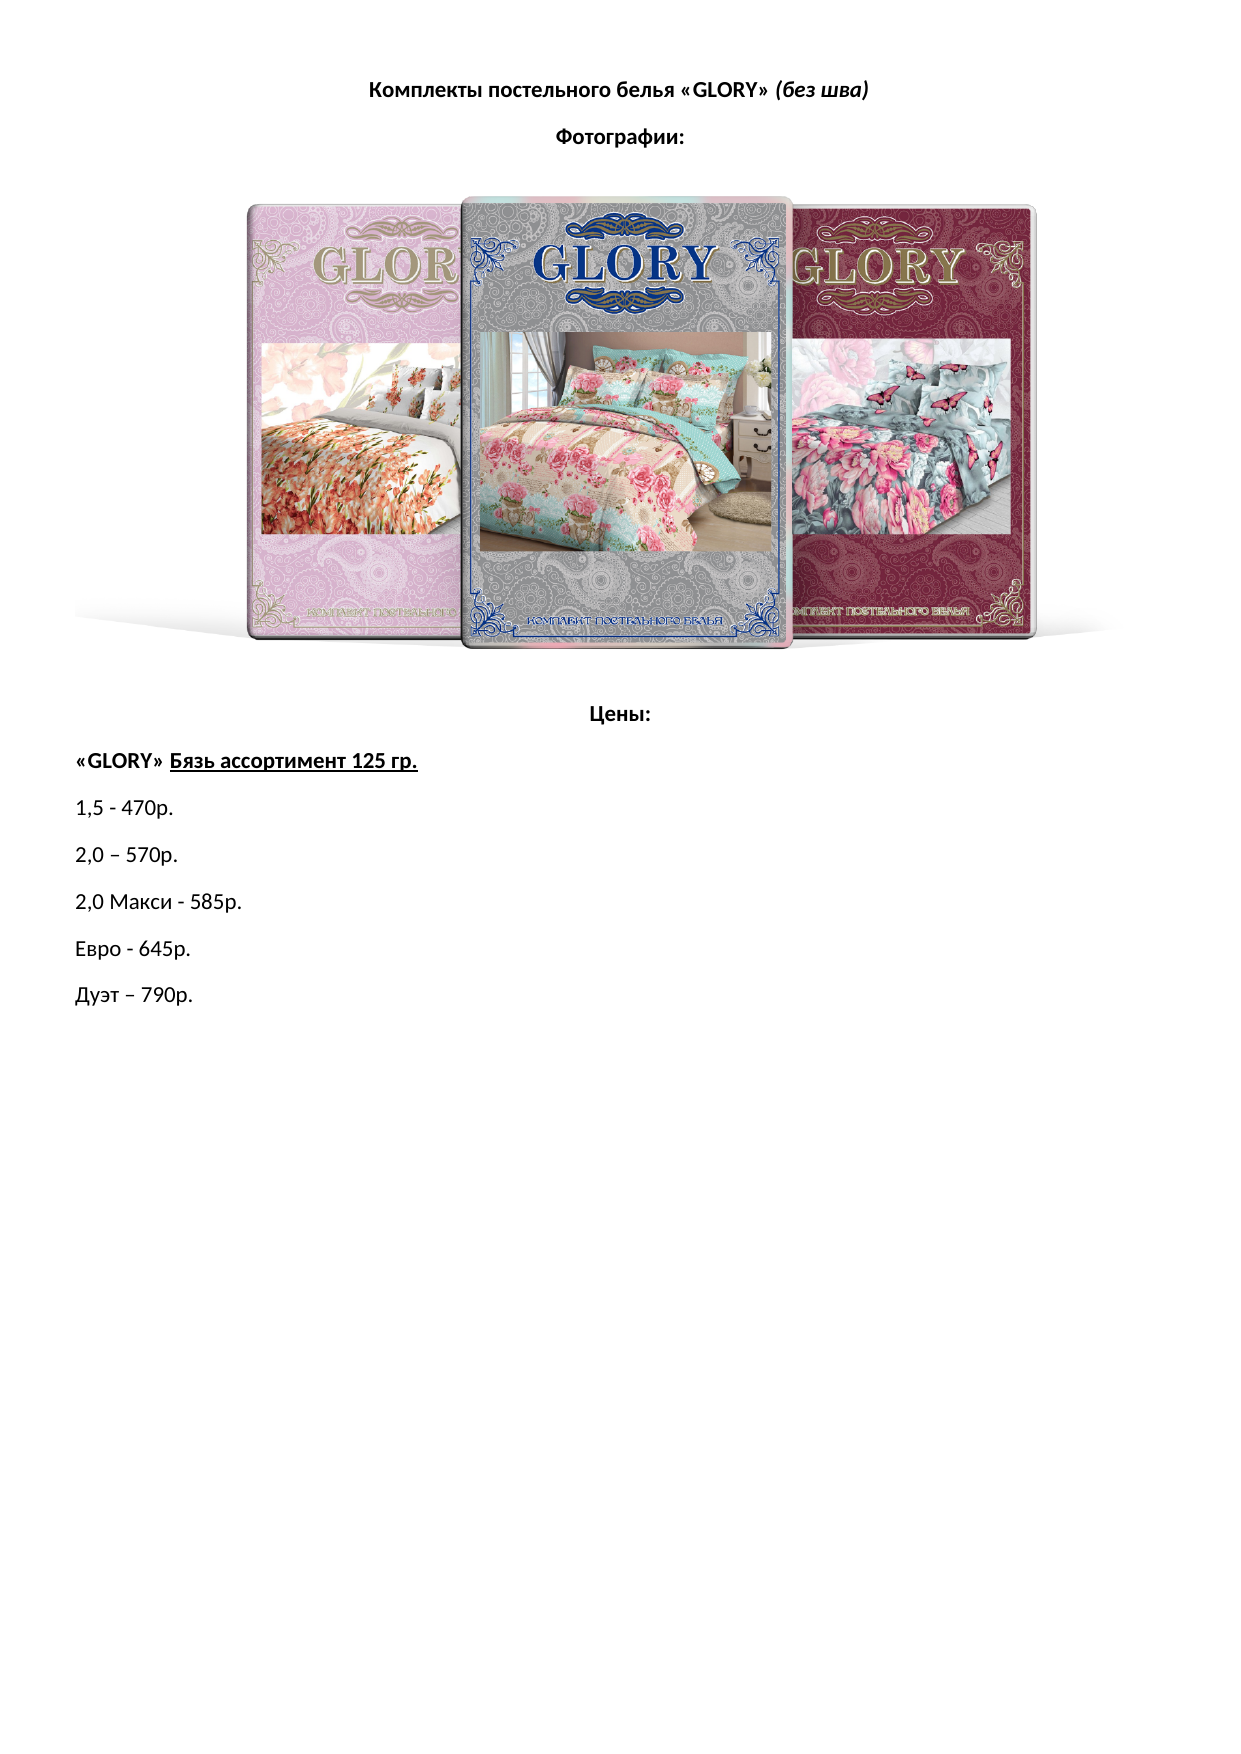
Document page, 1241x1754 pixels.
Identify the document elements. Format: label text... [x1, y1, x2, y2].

text «GLORY» Бязь ассортимент 125 гр. [75, 746, 1165, 774]
text 2,0 – 570р. [75, 840, 1165, 868]
text Цены: [75, 699, 1165, 727]
text Фотографии: [75, 122, 1165, 150]
text Евро - 645р. [75, 934, 1165, 962]
text Комплекты постельного белья «GLORY» (без шва) [75, 75, 1165, 103]
picture [75, 168, 1166, 681]
text 2,0 Макси - 585р. [75, 887, 1165, 915]
text 1,5 - 470р. [75, 793, 1165, 821]
text Дуэт – 790р. [75, 981, 1165, 1008]
